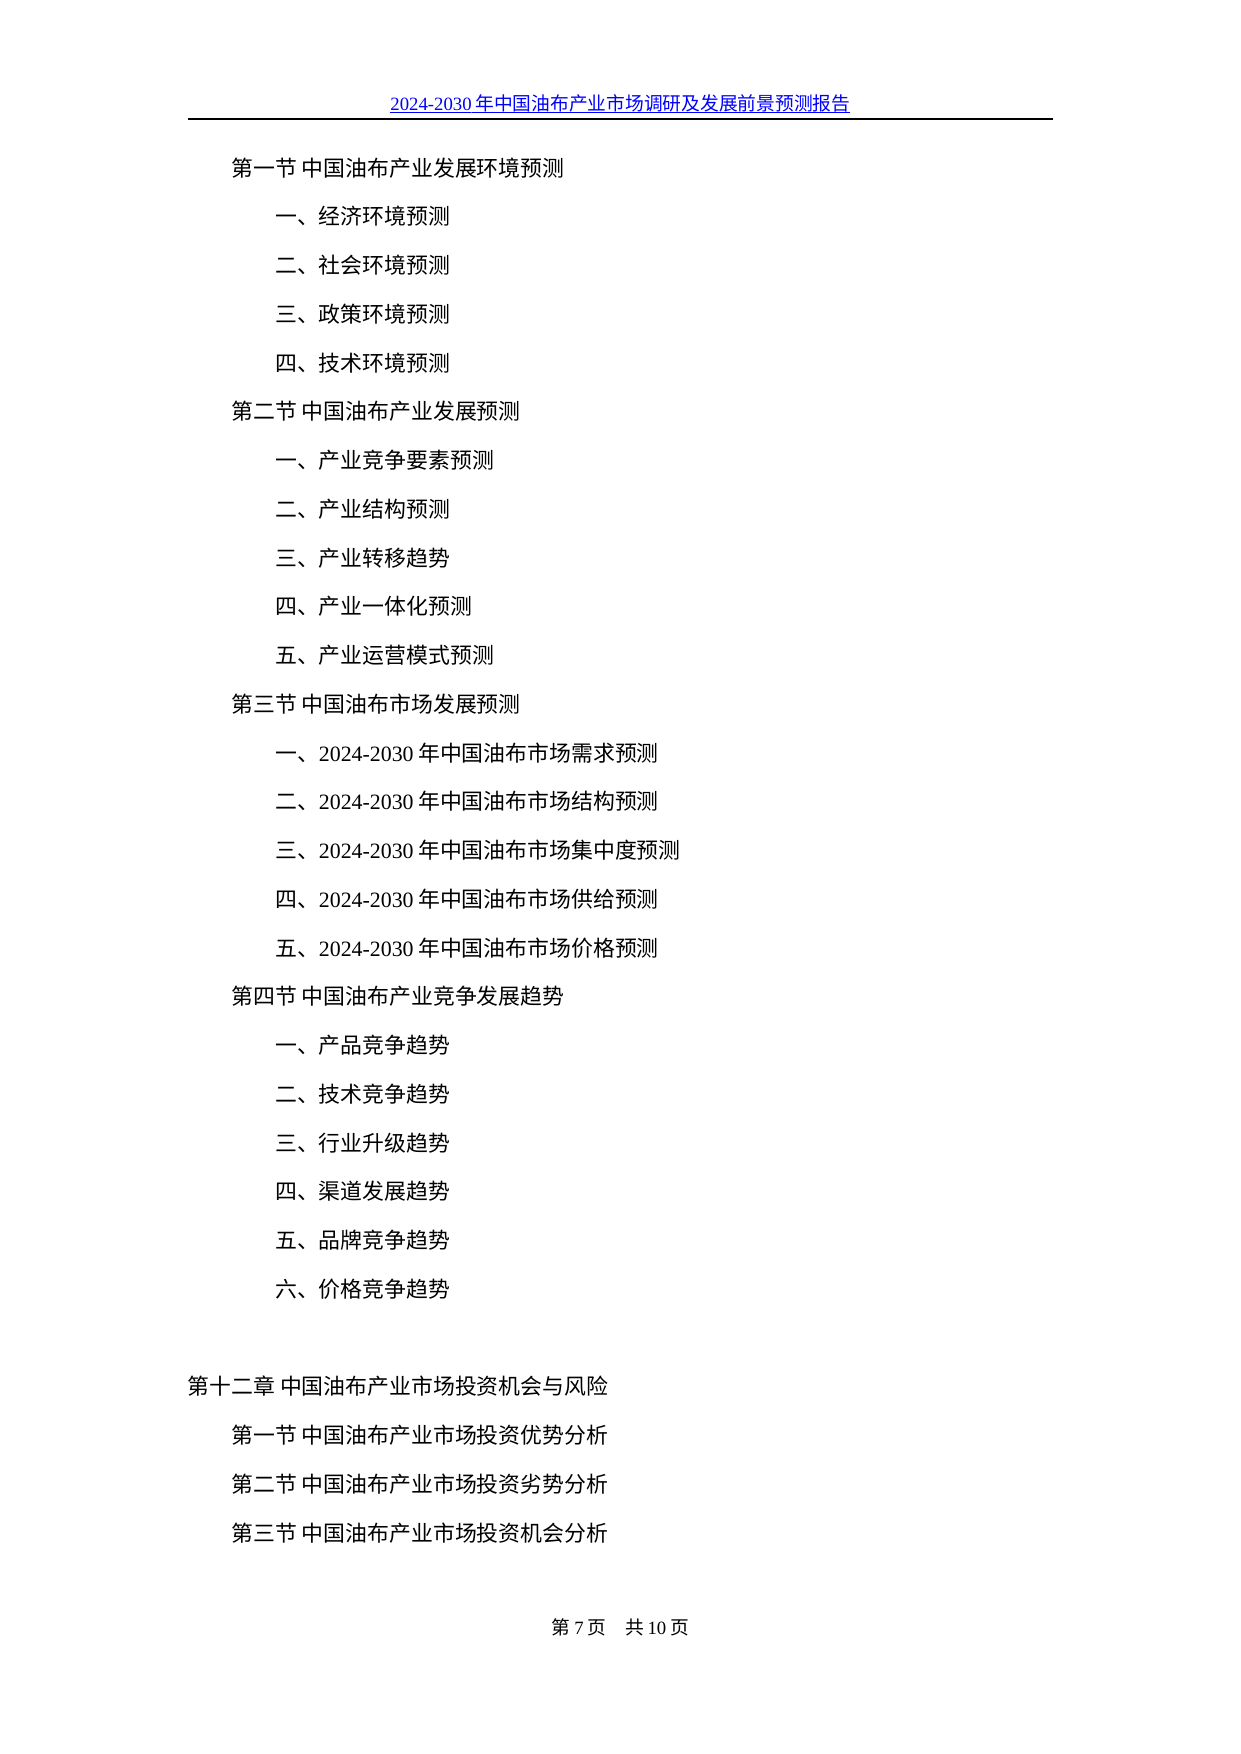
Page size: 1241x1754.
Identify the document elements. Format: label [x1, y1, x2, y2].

text [187, 150, 1053, 1548]
